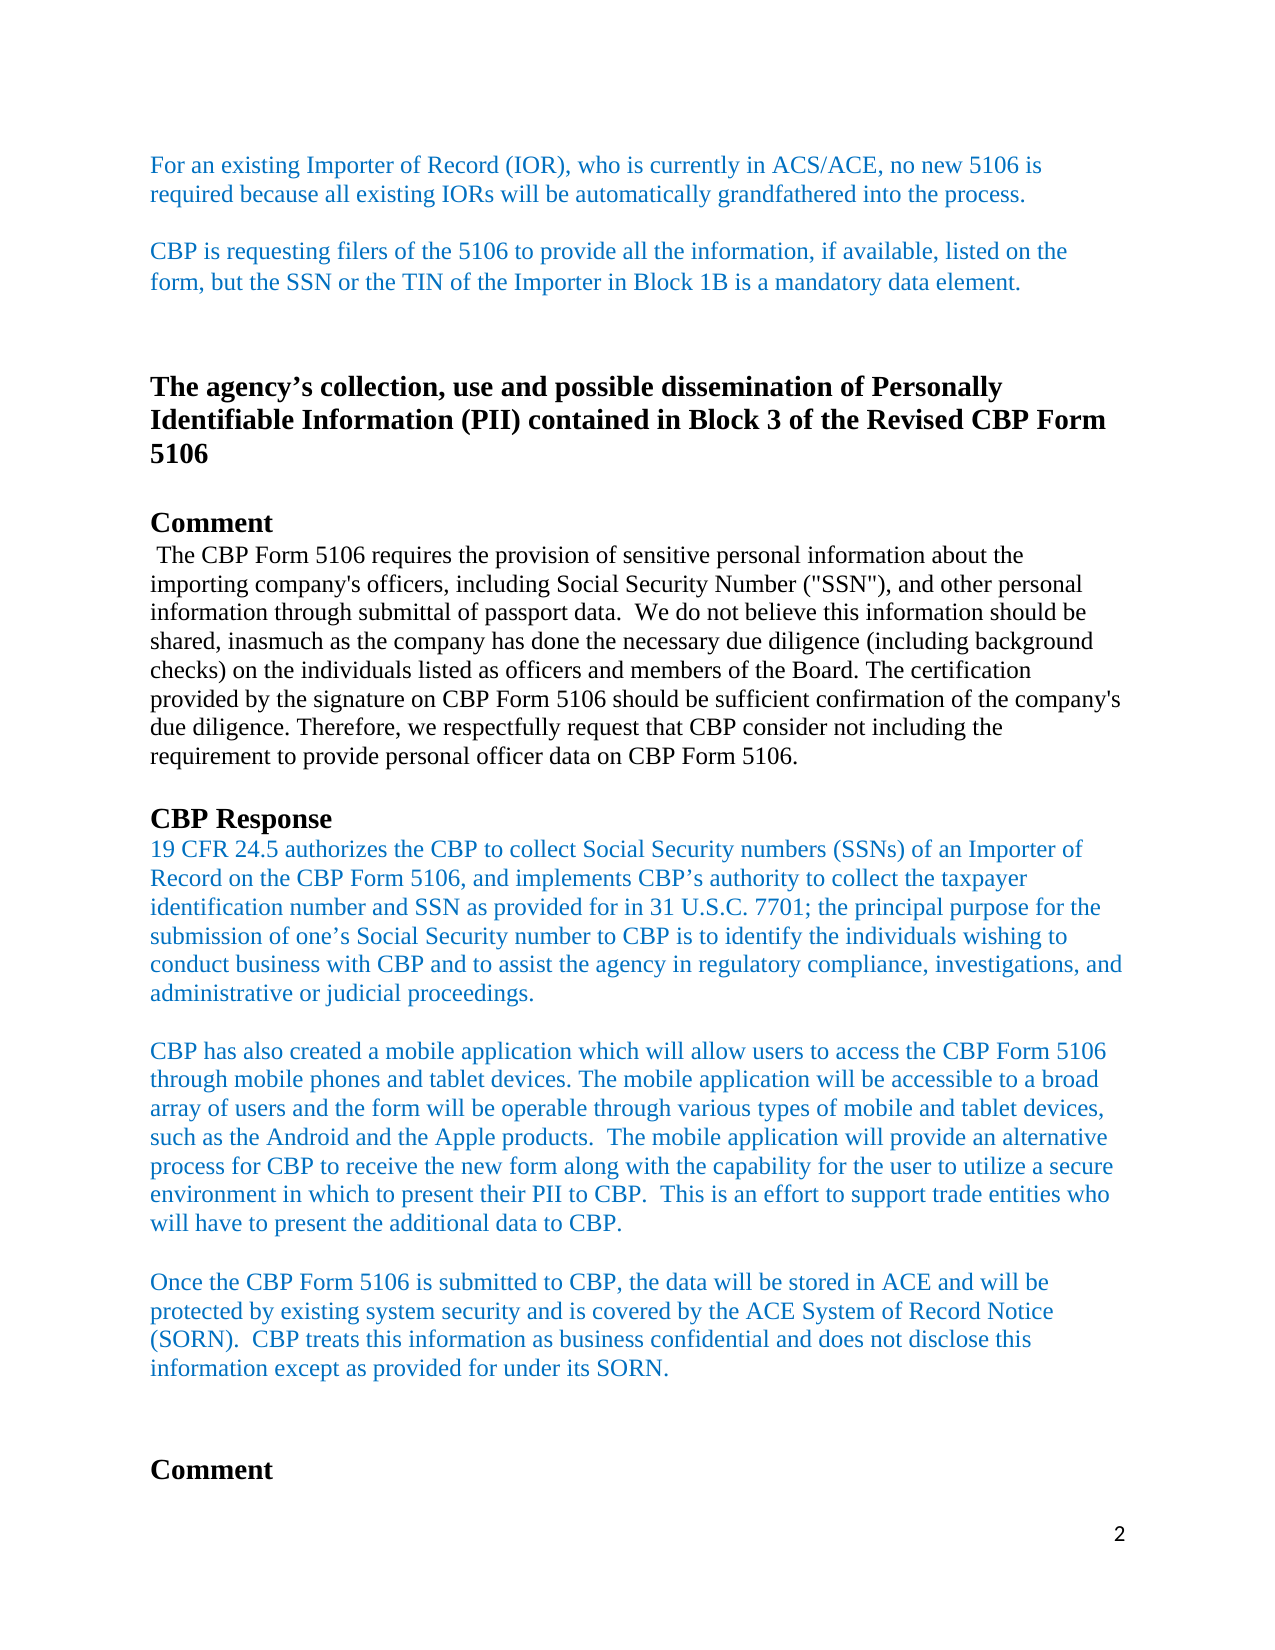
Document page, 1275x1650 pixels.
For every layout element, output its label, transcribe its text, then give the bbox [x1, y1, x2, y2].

text 19 CFR 24.5 authorizes the CBP to collect Social Security numbers (SSNs) of an Importer of Record on the CBP Form 5106, and implements CBP’s authority to collect the taxpayer identification number and SSN as provided for in 31 U.S.C. 7701; the principal purpose for the submission of one’s Social Security number to CBP is to identify the individuals wishing to conduct business with CBP and to assist the agency in regulatory compliance, investigations, and administrative or judicial proceedings. [150, 834, 1125, 1007]
text CBP Response [150, 801, 1125, 834]
text The agency’s collection, use and possible dissemination of Personally Identifiable Information (PII) contained in Block 3 of the Revised CBP Form 5106 [150, 369, 1125, 469]
text Comment [150, 1452, 1125, 1486]
text CBP is requesting filers of the 5106 to provide all the information, if available, listed on the form, but the SSN or the TIN of the Importer in Block 1B is a mandatory data element. [150, 236, 1125, 296]
text Once the CBP Form 5106 is submitted to CBP, the data will be stored in ACE and will be protected by existing system security and is covered by the ACE System of Record Notice (SORN). CBP treats this information as business confidential and does not disclose this information except as provided for under its SORN. [150, 1267, 1125, 1382]
text The CBP Form 5106 requires the provision of sensitive personal information about the importing company's officers, including Social Security Number ("SSN"), and other personal information through submittal of passport data. We do not believe this information should be shared, inasmuch as the company has done the necessary due diligence (including background checks) on the individuals listed as officers and members of the Board. The certification provided by the signature on CBP Form 5106 should be sufficient confirmation of the company's due diligence. Therefore, we respectfully request that CBP consider not including the requirement to provide personal officer data on CBP Form 5106. [150, 540, 1125, 770]
text For an existing Importer of Record (IOR), who is currently in ACS/ACE, no new 5106 is required because all existing IORs will be automatically grandfathered into the process. [150, 150, 1125, 207]
text CBP has also created a mobile application which will allow users to access the CBP Form 5106 through mobile phones and tablet devices. The mobile application will be accessible to a broad array of users and the form will be operable through various types of mobile and tablet devices, [150, 1036, 1125, 1122]
text such as the Android and the Apple products. The mobile application will provide an alternative process for CBP to receive the new form along with the capability for the user to utilize a secure environment in which to present their PII to CBP. This is an effort to support trade entities who will have to present the additional data to CBP. [150, 1122, 1125, 1237]
text Comment [150, 505, 1125, 539]
